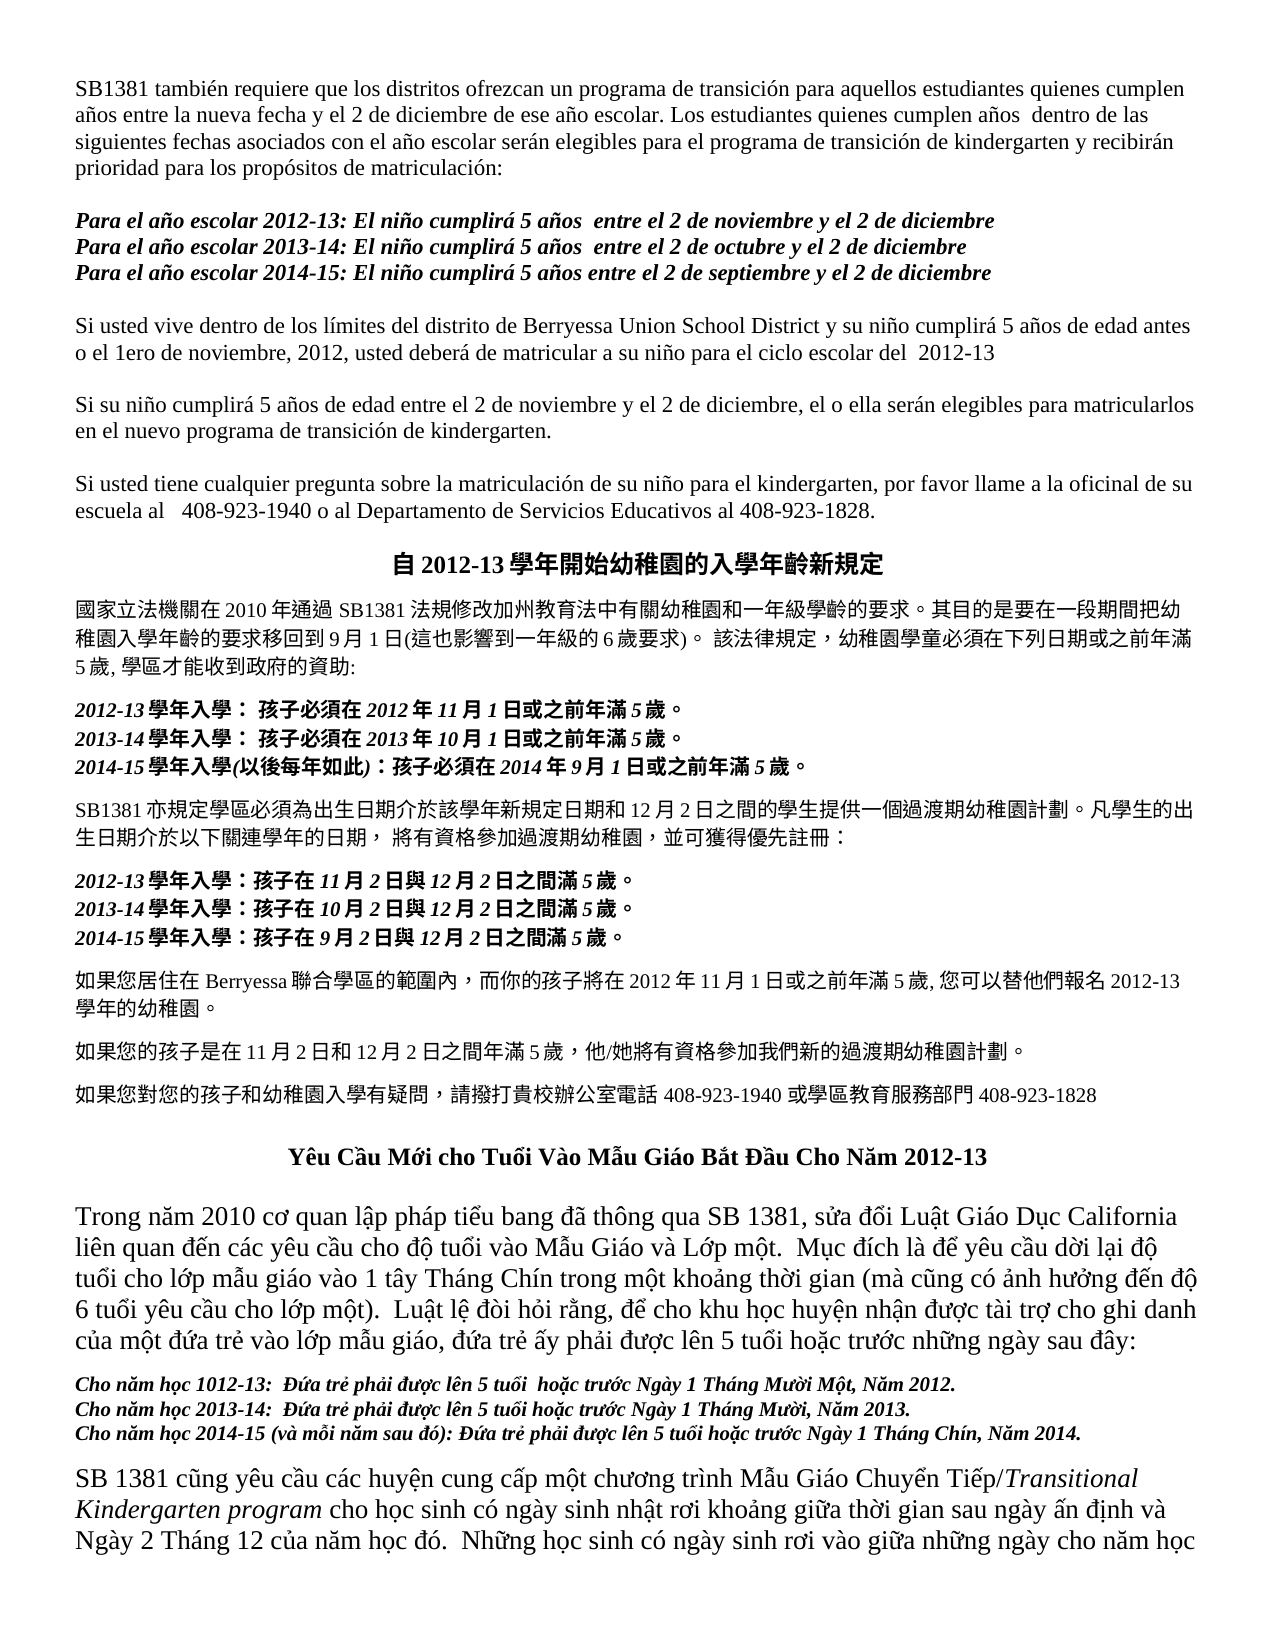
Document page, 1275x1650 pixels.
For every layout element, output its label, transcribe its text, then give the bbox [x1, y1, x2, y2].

text 2013-14學年入學： 孩子必須在2013年10月1日或之前年滿5歲。 [75, 724, 1200, 752]
text 如果您居住在 Berryessa聯合學區的範圍內，而你的孩子將在2012年11月1日或之前年滿5歲, 您可以替他們報名2012-13學年的幼稚園。 [75, 966, 1200, 1023]
text Cho năm học 2014-15 (và mỗi năm sau đó): Đứa trẻ phải được lên 5 tuổi hoặc trước Ngày 1 Tháng Chín, Năm 2014. [75, 1421, 1200, 1444]
text 2014-15學年入學：孩子在9月2日與12月2日之間滿5歲。 [75, 923, 1200, 951]
text Cho năm học 2013-14: Đứa trẻ phải được lên 5 tuổi hoặc trước Ngày 1 Tháng Mười, Năm 2013. [75, 1396, 1200, 1421]
text Si usted tiene cualquier pregunta sobre la matriculación de su niño para el kindergarten, por favor llame a la oficinal de su escuela al 408-923-1940 o al Departamento de Servicios Educativos al 408-923-1828. [75, 470, 1200, 523]
text Para el año escolar 2012-13: El niño cumplirá 5 años entre el 2 de noviembre y el 2 de diciembre [75, 207, 1200, 233]
text SB1381 también requiere que los distritos ofrezcan un programa de transición para aquellos estudiantes quienes cumplen años entre la nueva fecha y el 2 de diciembre de ese año escolar. Los estudiantes quienes cumplen años dentro de las siguientes fechas asociados con el año escolar serán elegibles para el programa de transición de kindergarten y recibirán prioridad para los propósitos de matriculación: [75, 75, 1200, 180]
text 2012-13學年入學：孩子在11月2日與12月2日之間滿5歲。 [75, 866, 1200, 894]
text Si su niño cumplirá 5 años de edad entre el 2 de noviembre y el 2 de diciembre, el o ella serán elegibles para matricularlos en el nuevo programa de transición de kindergarten. [75, 391, 1200, 444]
text Cho năm học 1012-13: Đứa trẻ phải được lên 5 tuổi hoặc trước Ngày 1 Tháng Mười Một, Năm 2012. [75, 1372, 1200, 1396]
text 國家立法機關在2010年通過 SB1381法規修改加州教育法中有關幼稚園和一年級學齡的要求。其目的是要在一段期間把幼稚園入學年齡的要求移回到9月1日(這也影響到一年級的6歲要求)。 該法律規定，幼稚園學童必須在下列日期或之前年滿5歲, 學區才能收到政府的資助: [75, 596, 1200, 681]
text 如果您的孩子是在11月2日和12月2日之間年滿5歲，他/她將有資格參加我們新的過渡期幼稚園計劃。 [75, 1037, 1200, 1066]
text Para el año escolar 2013-14: El niño cumplirá 5 años entre el 2 de octubre y el 2 de diciembre [75, 233, 1200, 259]
text 如果您對您的孩子和幼稚園入學有疑問，請撥打貴校辦公室電話 408-923-1940 或學區教育服務部門408-923-1828 [75, 1080, 1200, 1108]
text Si usted vive dentro de los límites del distrito de Berryessa Union School District y su niño cumplirá 5 años de edad antes o el 1ero de noviembre, 2012, usted deberá de matricular a su niño para el ciclo escolar del 2012-13 [75, 312, 1200, 365]
text 2014-15學年入學(以後每年如此)：孩子必須在2014年9月1日或之前年滿5歲。 [75, 752, 1200, 781]
text 2012-13學年入學： 孩子必須在2012年11月1日或之前年滿5歲。 [75, 695, 1200, 724]
text 自2012-13學年開始幼稚園的入學年齡新規定 [75, 547, 1200, 581]
text Trong năm 2010 cơ quan lập pháp tiểu bang đã thông qua SB 1381, sửa đổi Luật Giáo Dục California liên quan đến các yêu cầu cho độ tuổi vào Mẫu Giáo và Lớp một. Mục đích là để yêu cầu dời lại độ tuổi cho lớp mẫu giáo vào 1 tây Tháng Chín trong một khoảng thời gian (mà cũng có ảnh hưởng đến độ 6 tuổi yêu cầu cho lớp một). Luật lệ đòi hỏi rằng, để cho khu học huyện nhận được tài trợ cho ghi danh của một đứa trẻ vào lớp mẫu giáo, đứa trẻ ấy phải được lên 5 tuổi hoặc trước những ngày sau đây: [75, 1199, 1200, 1355]
text 2013-14學年入學：孩子在10月2日與12月2日之間滿5歲。 [75, 894, 1200, 923]
text Para el año escolar 2014-15: El niño cumplirá 5 años entre el 2 de septiembre y el 2 de diciembre [75, 259, 1200, 286]
text SB1381亦規定學區必須為出生日期介於該學年新規定日期和12月2日之間的學生提供一個過渡期幼稚園計劃。凡學生的出生日期介於以下關連學年的日期， 將有資格參加過渡期幼稚園，並可獲得優先註冊： [75, 795, 1200, 852]
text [75, 1462, 1200, 1555]
text Yêu Cầu Mới cho Tuổi Vào Mẫu Giáo Bắt Đầu Cho Năm 2012-13 [75, 1142, 1200, 1171]
